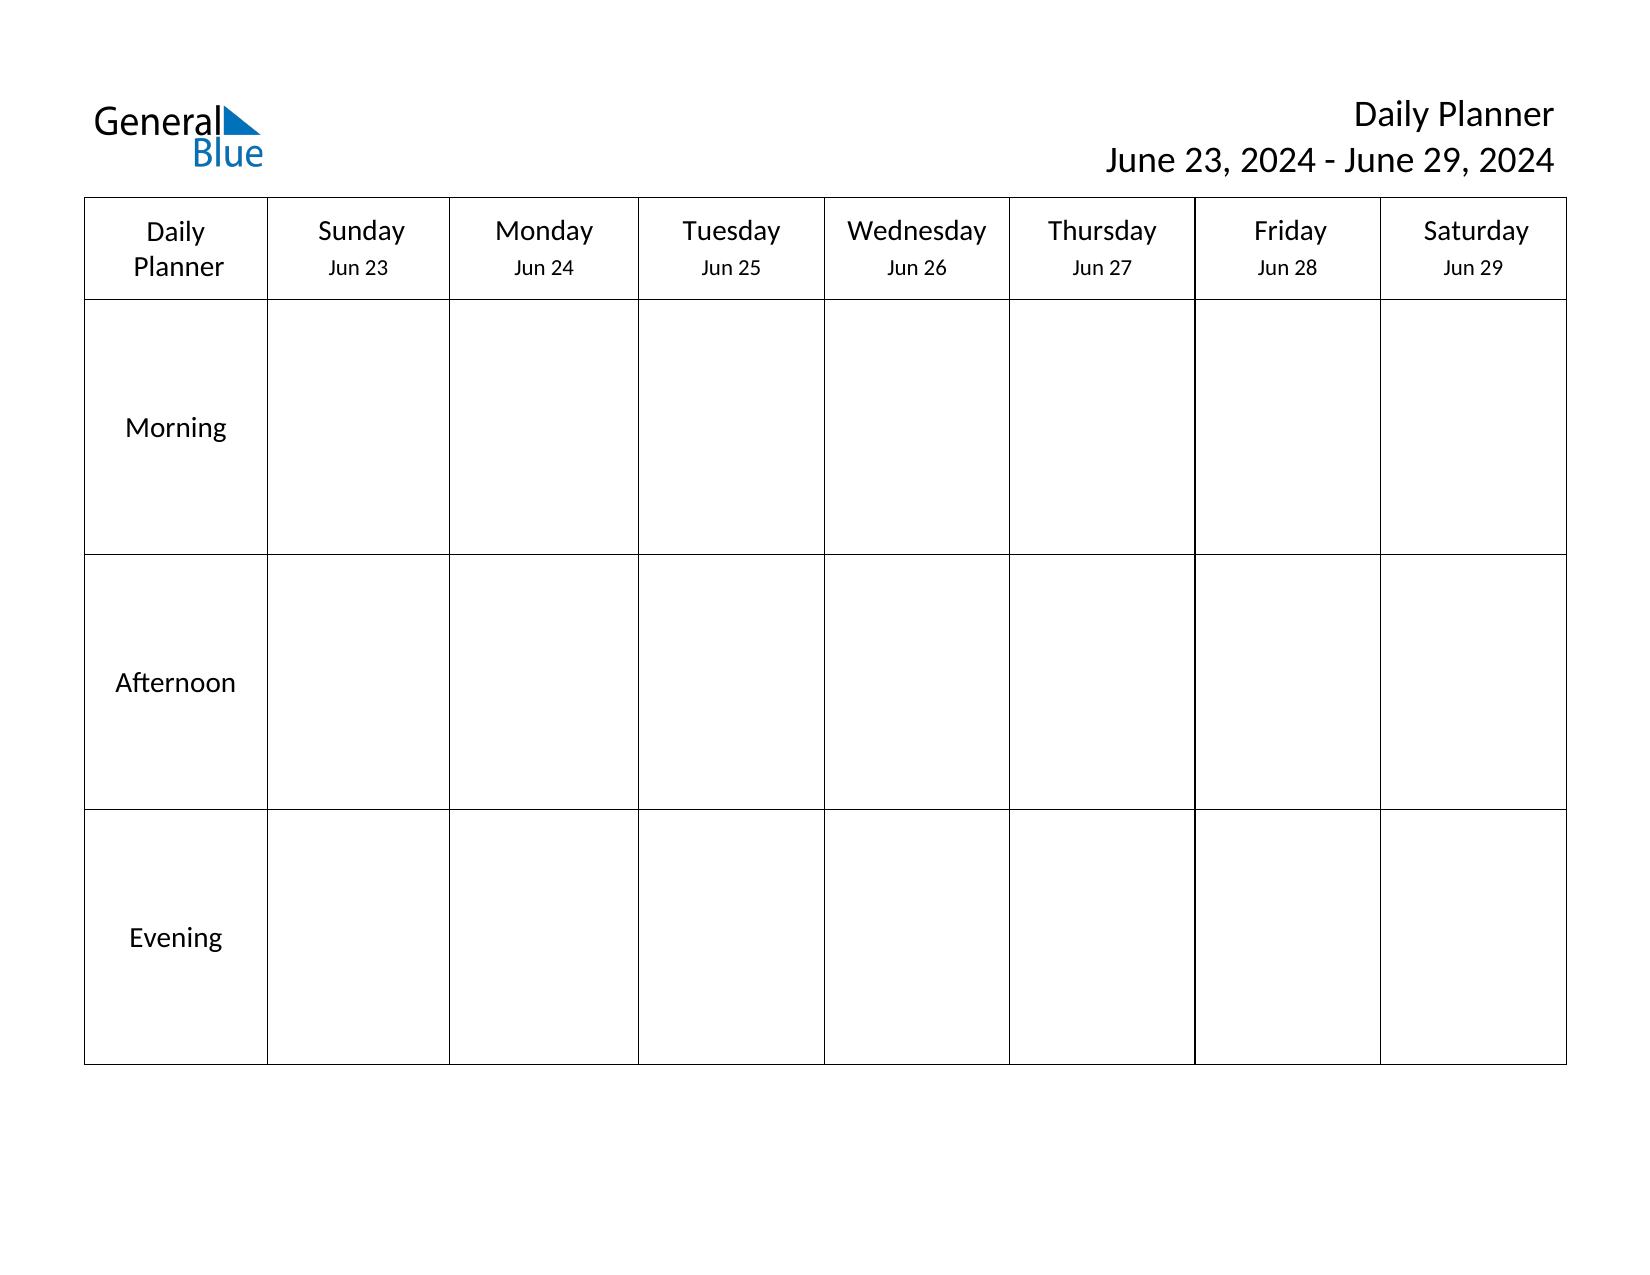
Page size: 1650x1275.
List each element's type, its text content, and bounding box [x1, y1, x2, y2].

table_cell [1010, 810, 1194, 1064]
table_cell Monday Jun 24 [450, 198, 638, 299]
table_cell [1010, 555, 1194, 809]
table_cell [639, 555, 824, 809]
table_cell Wednesday Jun 26 [825, 198, 1009, 299]
table_cell [639, 810, 824, 1064]
table_cell Saturday Jun 29 [1381, 198, 1566, 299]
table_header Daily Planner June 23, 2024 - June 29, 2024 [449, 75, 1566, 197]
table_cell [1010, 300, 1194, 554]
table_cell Afternoon [85, 555, 267, 809]
table_cell Sunday Jun 23 [268, 198, 449, 299]
table_cell [825, 810, 1009, 1064]
table_cell Daily Planner [85, 198, 267, 299]
table_cell Thursday Jun 27 [1010, 198, 1194, 299]
picture [95, 105, 263, 167]
table_cell [1381, 300, 1566, 554]
table_cell [1381, 810, 1566, 1064]
table_cell [450, 555, 638, 809]
table_cell Friday Jun 28 [1196, 198, 1380, 299]
table_cell [1381, 555, 1566, 809]
table_cell [268, 300, 449, 554]
table_cell [268, 555, 449, 809]
table_cell [268, 810, 449, 1064]
table_cell [825, 555, 1009, 809]
table_header [84, 75, 449, 197]
table_cell [1196, 300, 1380, 554]
table_cell Evening [85, 810, 267, 1064]
table_cell Morning [85, 300, 267, 554]
table_cell [1196, 810, 1380, 1064]
table_cell Tuesday Jun 25 [639, 198, 824, 299]
table_cell [825, 300, 1009, 554]
table_cell [450, 300, 638, 554]
table_cell [639, 300, 824, 554]
table_cell [450, 810, 638, 1064]
table_cell [1196, 555, 1380, 809]
